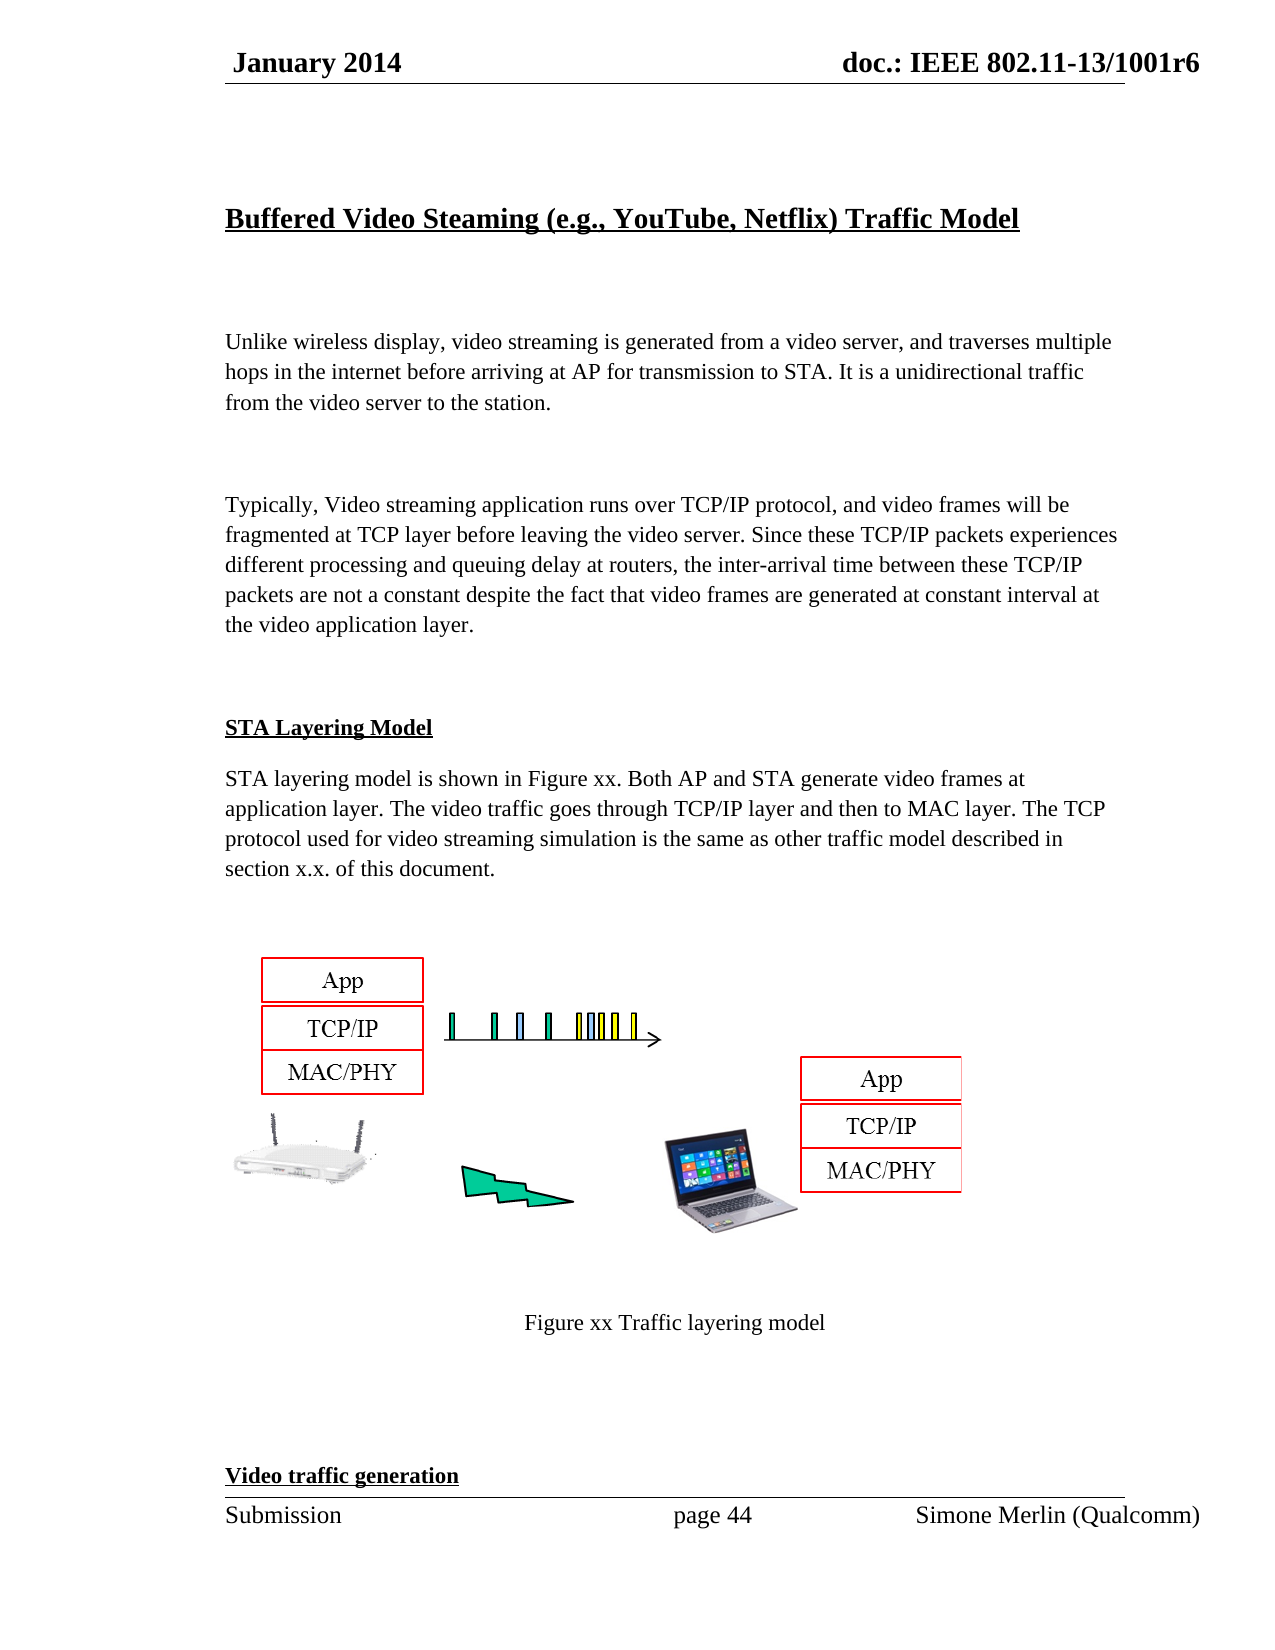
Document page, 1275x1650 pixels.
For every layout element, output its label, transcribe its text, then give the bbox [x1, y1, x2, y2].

picture [225, 957, 962, 1234]
text Unlike wireless display, video streaming is generated from a video server, and traverses multiple hops in the internet before arriving at AP for transmission to STA. It is a unidirectional traffic from the video server to the station. [225, 328, 1125, 415]
text Typically, Video streaming application runs over TCP/IP protocol, and video frames will be fragmented at TCP layer before leaving the video server. Since these TCP/IP packets experiences different processing and queuing delay at routers, the inter-arrival time between these TCP/IP packets are not a constant despite the fact that video frames are generated at constant interval at the video application layer. [225, 491, 1125, 638]
text Video traffic generation [225, 1462, 1125, 1488]
text STA layering model is shown in Figure xx. Both AP and STA generate video frames at application layer. The video traffic goes through TCP/IP layer and then to MAC layer. The TCP protocol used for video streaming simulation is the same as other traffic model described in section x.x. of this document. [225, 764, 1125, 882]
text Figure xx Traffic layering model [225, 1309, 1125, 1335]
text STA Layering Model [225, 713, 1125, 740]
text Buffered Video Steaming (e.g., YouTube, Netflix) Traffic Model [225, 201, 1125, 234]
